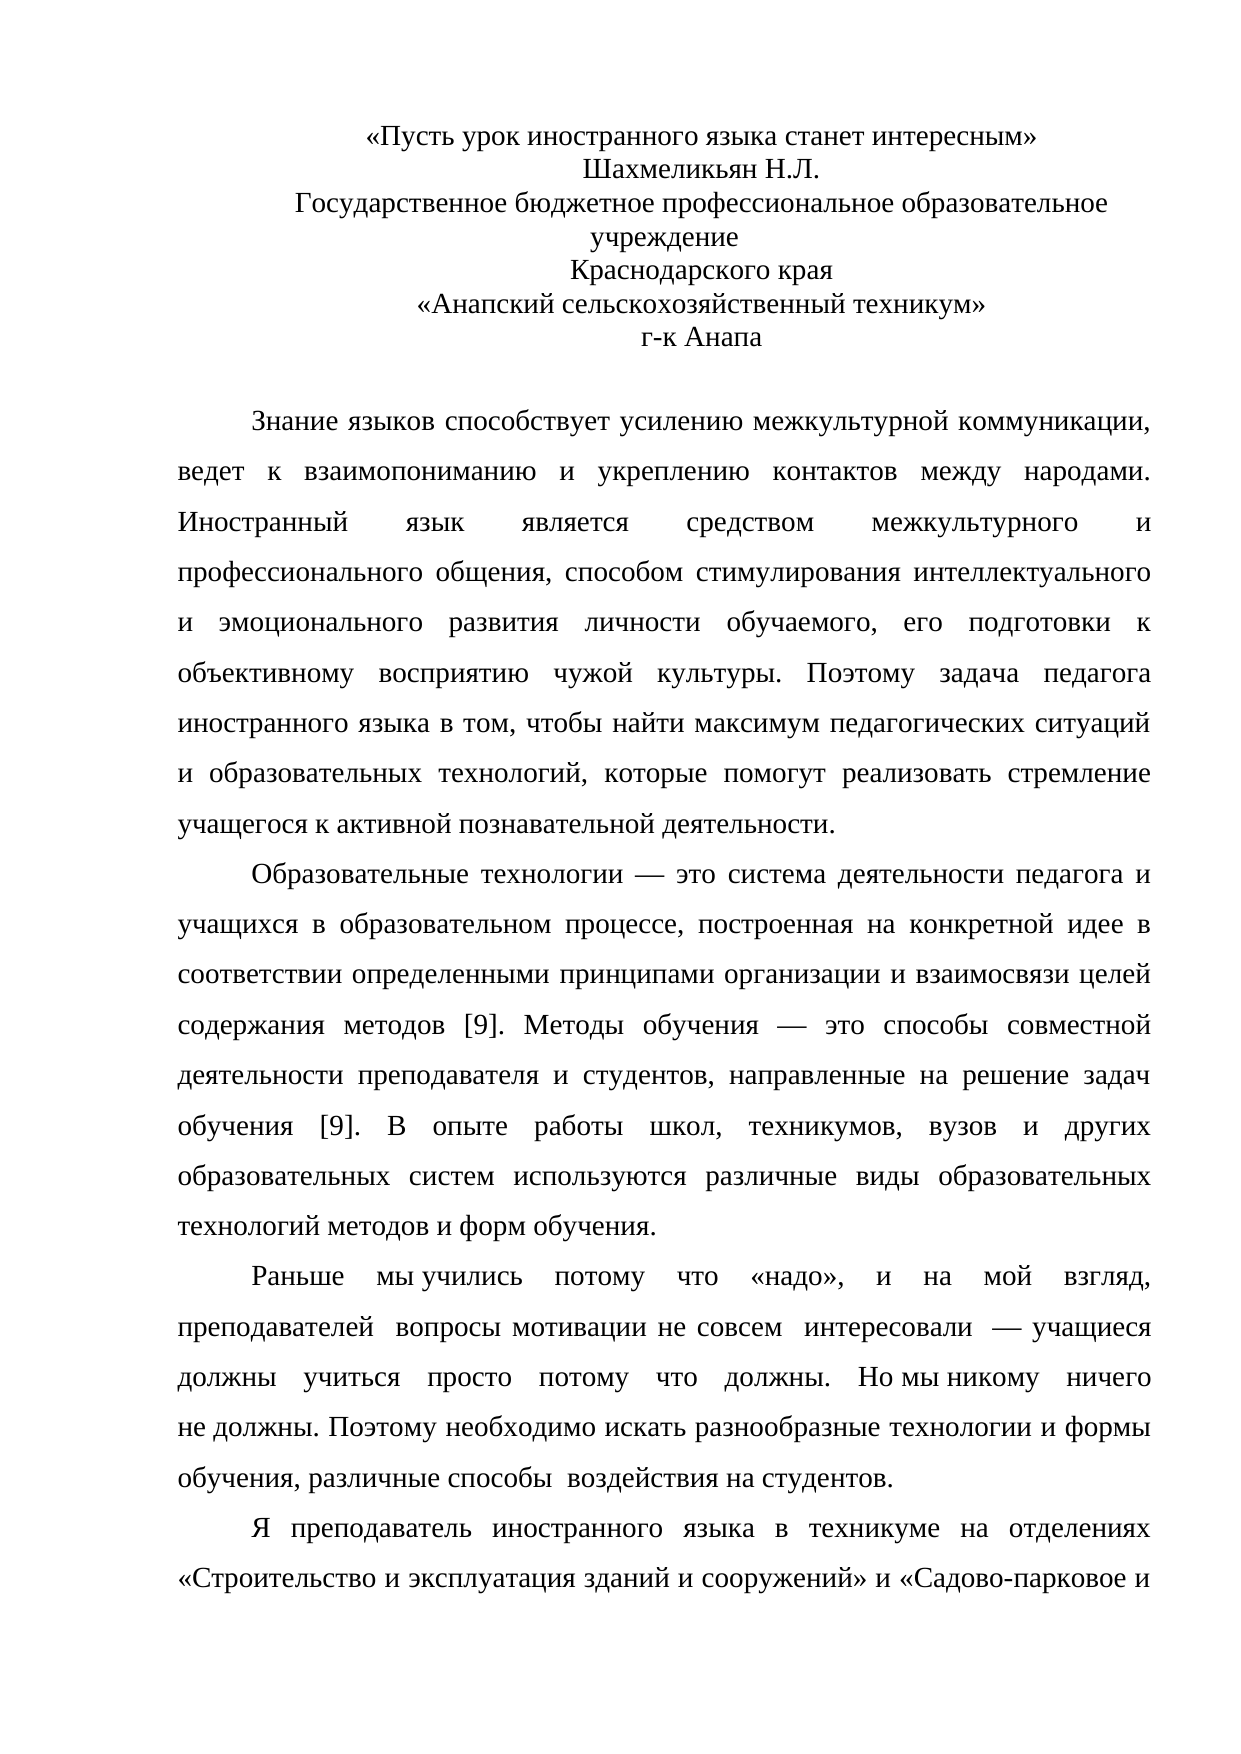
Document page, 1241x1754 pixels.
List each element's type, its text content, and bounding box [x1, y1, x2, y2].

text Образовательные технологии — это система деятельности педагога и учащихся в образовательном процессе, построенная на конкретной идее в соответствии определенными принципами организации и взаимосвязи целей содержания методов [9]. Методы обучения — это способы совместной деятельности преподавателя и студентов, направленные на решение задач обучения [9]. В опыте работы школ, техникумов, вузов и других образовательных систем используются различные виды образовательных технологий методов и форм обучения. [177, 856, 1152, 1242]
text Раньше мы учились потому что «надо», и на мой взгляд, преподавателей вопросы мотивации не совсем интересовали — учащиеся должны учиться просто потому что должны. Но мы никому ничего не должны. Поэтому необходимо искать разнообразные технологии и формы обучения, различные способы воздействия на студентов. [177, 1258, 1152, 1493]
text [177, 1510, 1152, 1594]
text Государственное бюджетное профессиональное образовательное учреждение [177, 185, 1152, 252]
text «Пусть урок иностранного языка станет интересным» [177, 118, 1152, 152]
text «Анапский сельскохозяйственный техникум» [177, 286, 1152, 319]
text Краснодарского края [177, 252, 1152, 286]
text Знание языков способствует усилению межкультурной коммуникации, ведет к взаимопониманию и укреплению контактов между народами. Иностранный язык является средством межкультурного и профессионального общения, способом стимулирования интеллектуального и эмоционального развития личности обучаемого, его подготовки к объективному восприятию чужой культуры. Поэтому задача педагога иностранного языка в том, чтобы найти максимум педагогических ситуаций и образовательных технологий, которые помогут реализовать стремление учащегося к активной познавательной деятельности. [177, 403, 1152, 839]
text Шахмеликьян Н.Л. [177, 152, 1152, 185]
text г-к Анапа [177, 319, 1152, 353]
